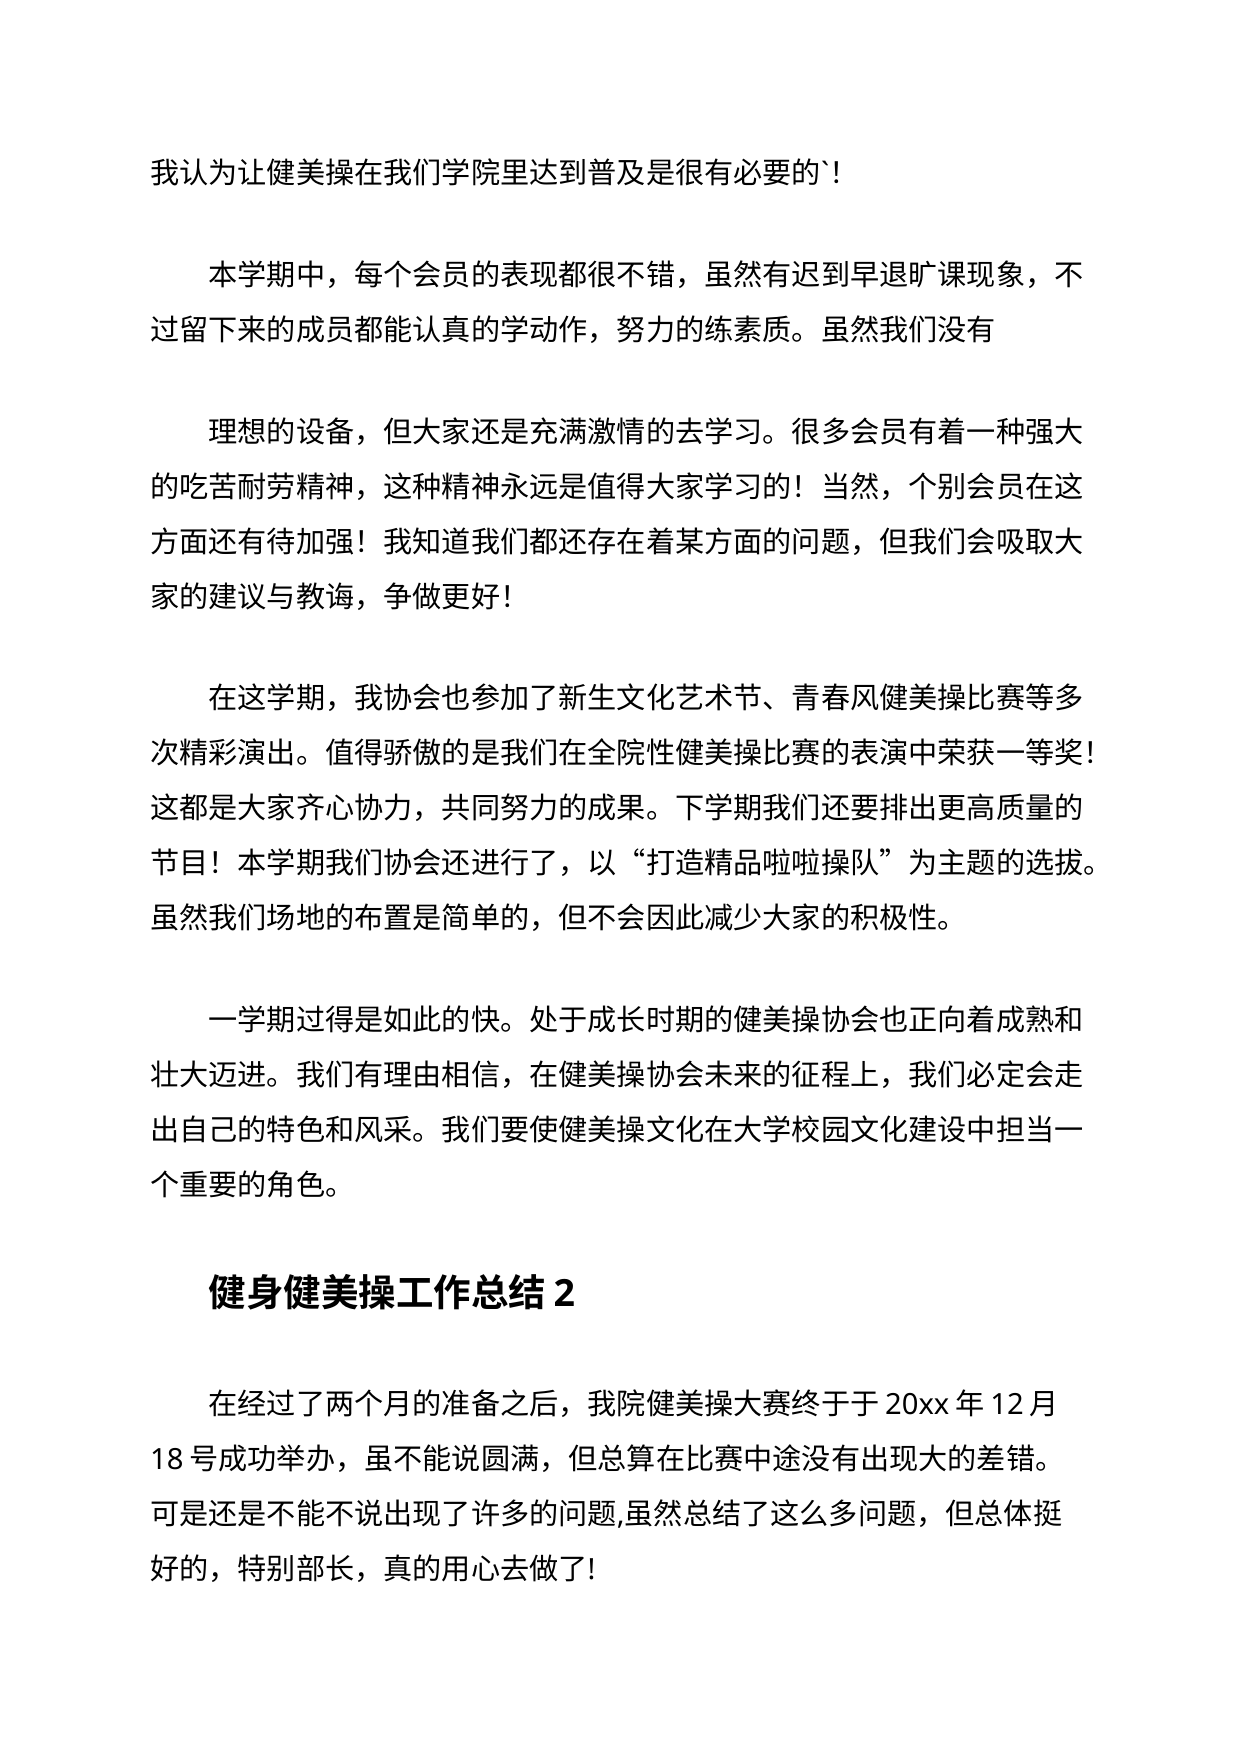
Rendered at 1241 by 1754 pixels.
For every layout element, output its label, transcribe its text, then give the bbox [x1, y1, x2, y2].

text 健身健美操工作总结2 [150, 1263, 1090, 1317]
text 理想的设备，但大家还是充满激情的去学习。很多会员有着一种强大的吃苦耐劳精神，这种精神永远是值得大家学习的！当然，个别会员在这方面还有待加强！我知道我们都还存在着某方面的问题，但我们会吸取大家的建议与教诲，争做更好！ [150, 409, 1090, 616]
text 在经过了两个月的准备之后，我院健美操大赛终于于20xx年12月18号成功举办，虽不能说圆满，但总算在比赛中途没有出现大的差错。可是还是不能不说出现了许多的问题,虽然总结了这么多问题，但总体挺好的，特别部长，真的用心去做了! [150, 1381, 1090, 1588]
text 本学期中，每个会员的表现都很不错，虽然有迟到早退旷课现象，不过留下来的成员都能认真的学动作，努力的练素质。虽然我们没有 [150, 252, 1090, 349]
text 一学期过得是如此的快。处于成长时期的健美操协会也正向着成熟和壮大迈进。我们有理由相信，在健美操协会未来的征程上，我们必定会走出自己的特色和风采。我们要使健美操文化在大学校园文化建设中担当一个重要的角色。 [150, 996, 1090, 1203]
text 在这学期，我协会也参加了新生文化艺术节、青春风健美操比赛等多次精彩演出。值得骄傲的是我们在全院性健美操比赛的表演中荣获一等奖！这都是大家齐心协力，共同努力的成果。下学期我们还要排出更高质量的节目！本学期我们协会还进行了，以“打造精品啦啦操队”为主题的选拔。虽然我们场地的布置是简单的，但不会因此减少大家的积极性。 [150, 675, 1090, 937]
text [150, 150, 1090, 192]
